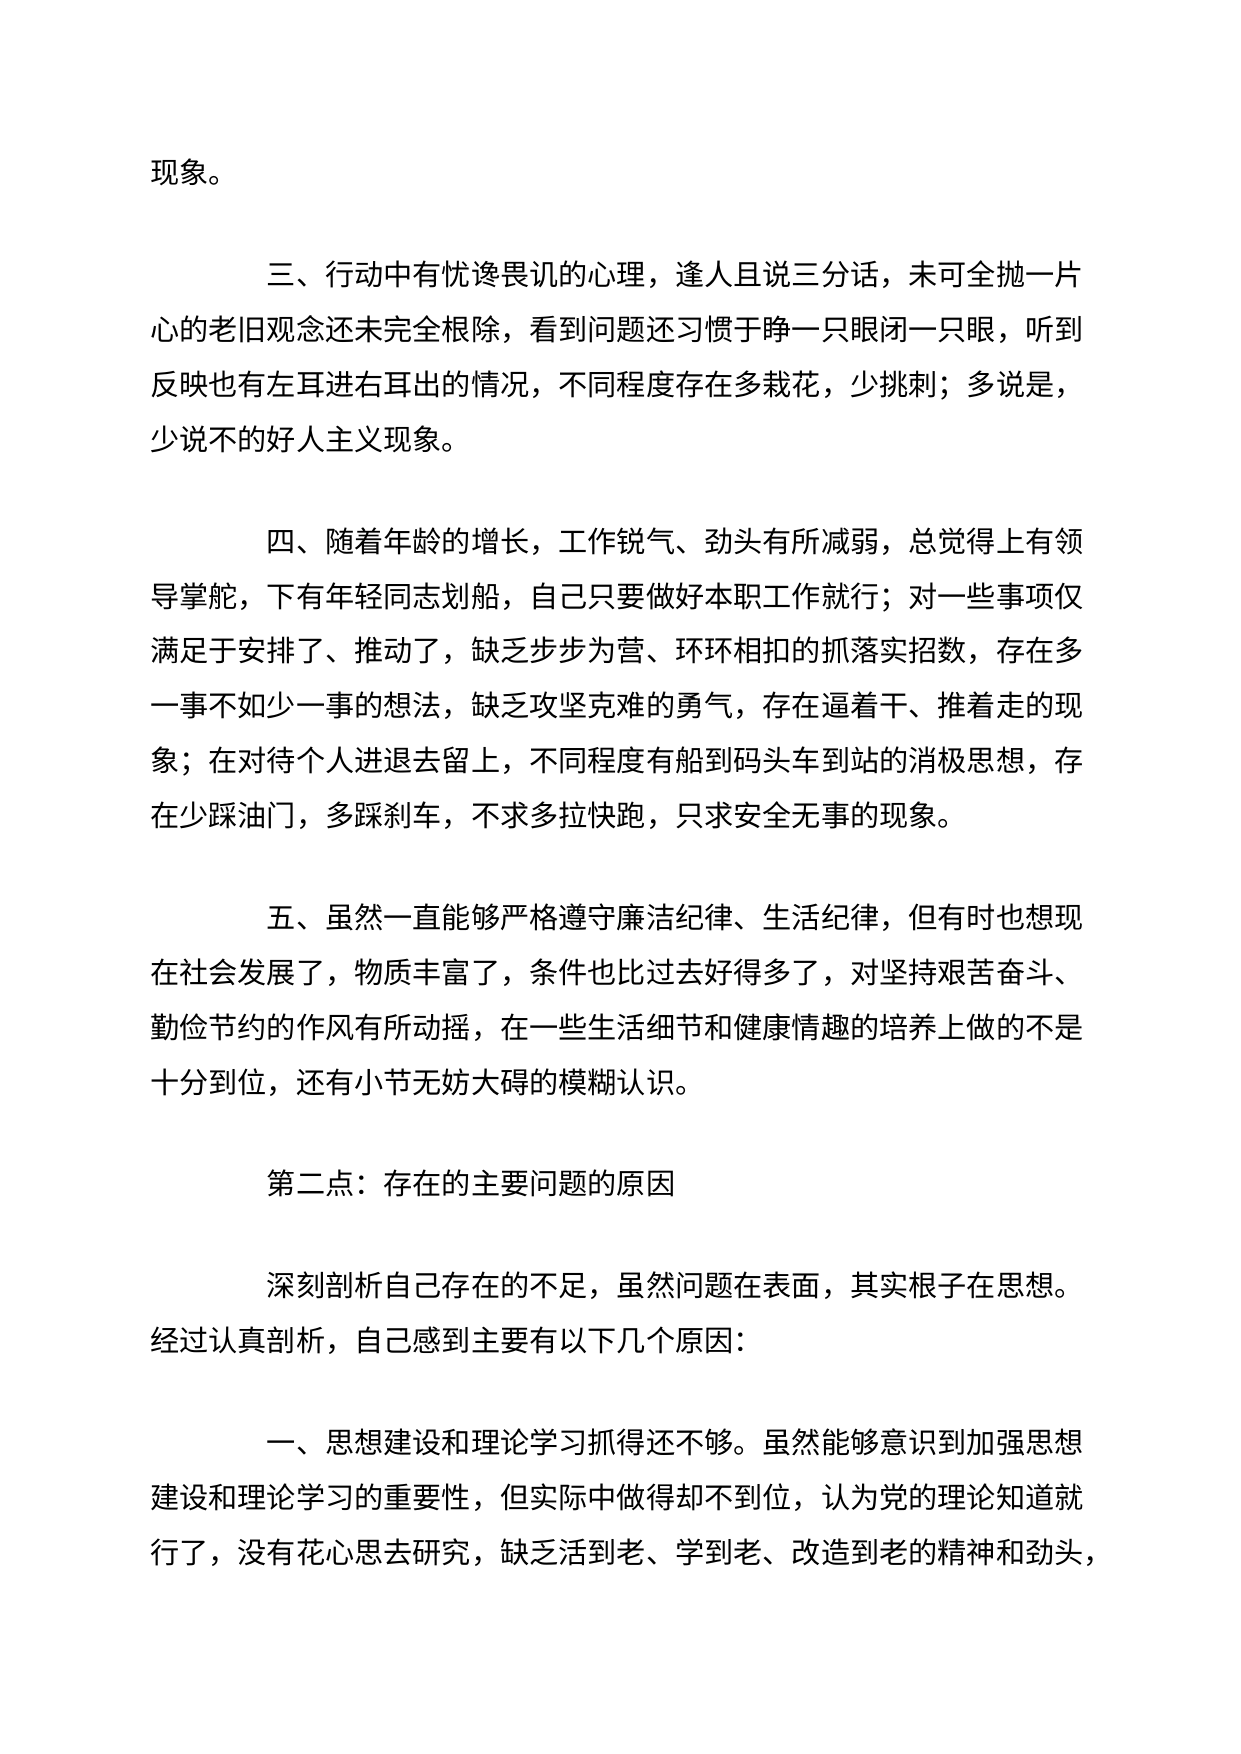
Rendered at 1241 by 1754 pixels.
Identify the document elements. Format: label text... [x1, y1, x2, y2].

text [150, 150, 1090, 192]
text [150, 1419, 1090, 1571]
text 第二点：存在的主要问题的原因 [150, 1161, 1090, 1203]
text 四、随着年龄的增长，工作锐气、劲头有所减弱，总觉得上有领导掌舵，下有年轻同志划船，自己只要做好本职工作就行；对一些事项仅满足于安排了、推动了，缺乏步步为营、环环相扣的抓落实招数，存在多一事不如少一事的想法，缺乏攻坚克难的勇气，存在逼着干、推着走的现象；在对待个人进退去留上，不同程度有船到码头车到站的消极思想，存在少踩油门，多踩刹车，不求多拉快跑，只求安全无事的现象。 [150, 518, 1090, 835]
text 五、虽然一直能够严格遵守廉洁纪律、生活纪律，但有时也想现在社会发展了，物质丰富了，条件也比过去好得多了，对坚持艰苦奋斗、勤俭节约的作风有所动摇，在一些生活细节和健康情趣的培养上做的不是十分到位，还有小节无妨大碍的模糊认识。 [150, 894, 1090, 1101]
text 深刻剖析自己存在的不足，虽然问题在表面，其实根子在思想。经过认真剖析，自己感到主要有以下几个原因： [150, 1263, 1090, 1360]
text 三、行动中有忧谗畏讥的心理，逢人且说三分话，未可全抛一片心的老旧观念还未完全根除，看到问题还习惯于睁一只眼闭一只眼，听到反映也有左耳进右耳出的情况，不同程度存在多栽花，少挑刺；多说是，少说不的好人主义现象。 [150, 252, 1090, 459]
